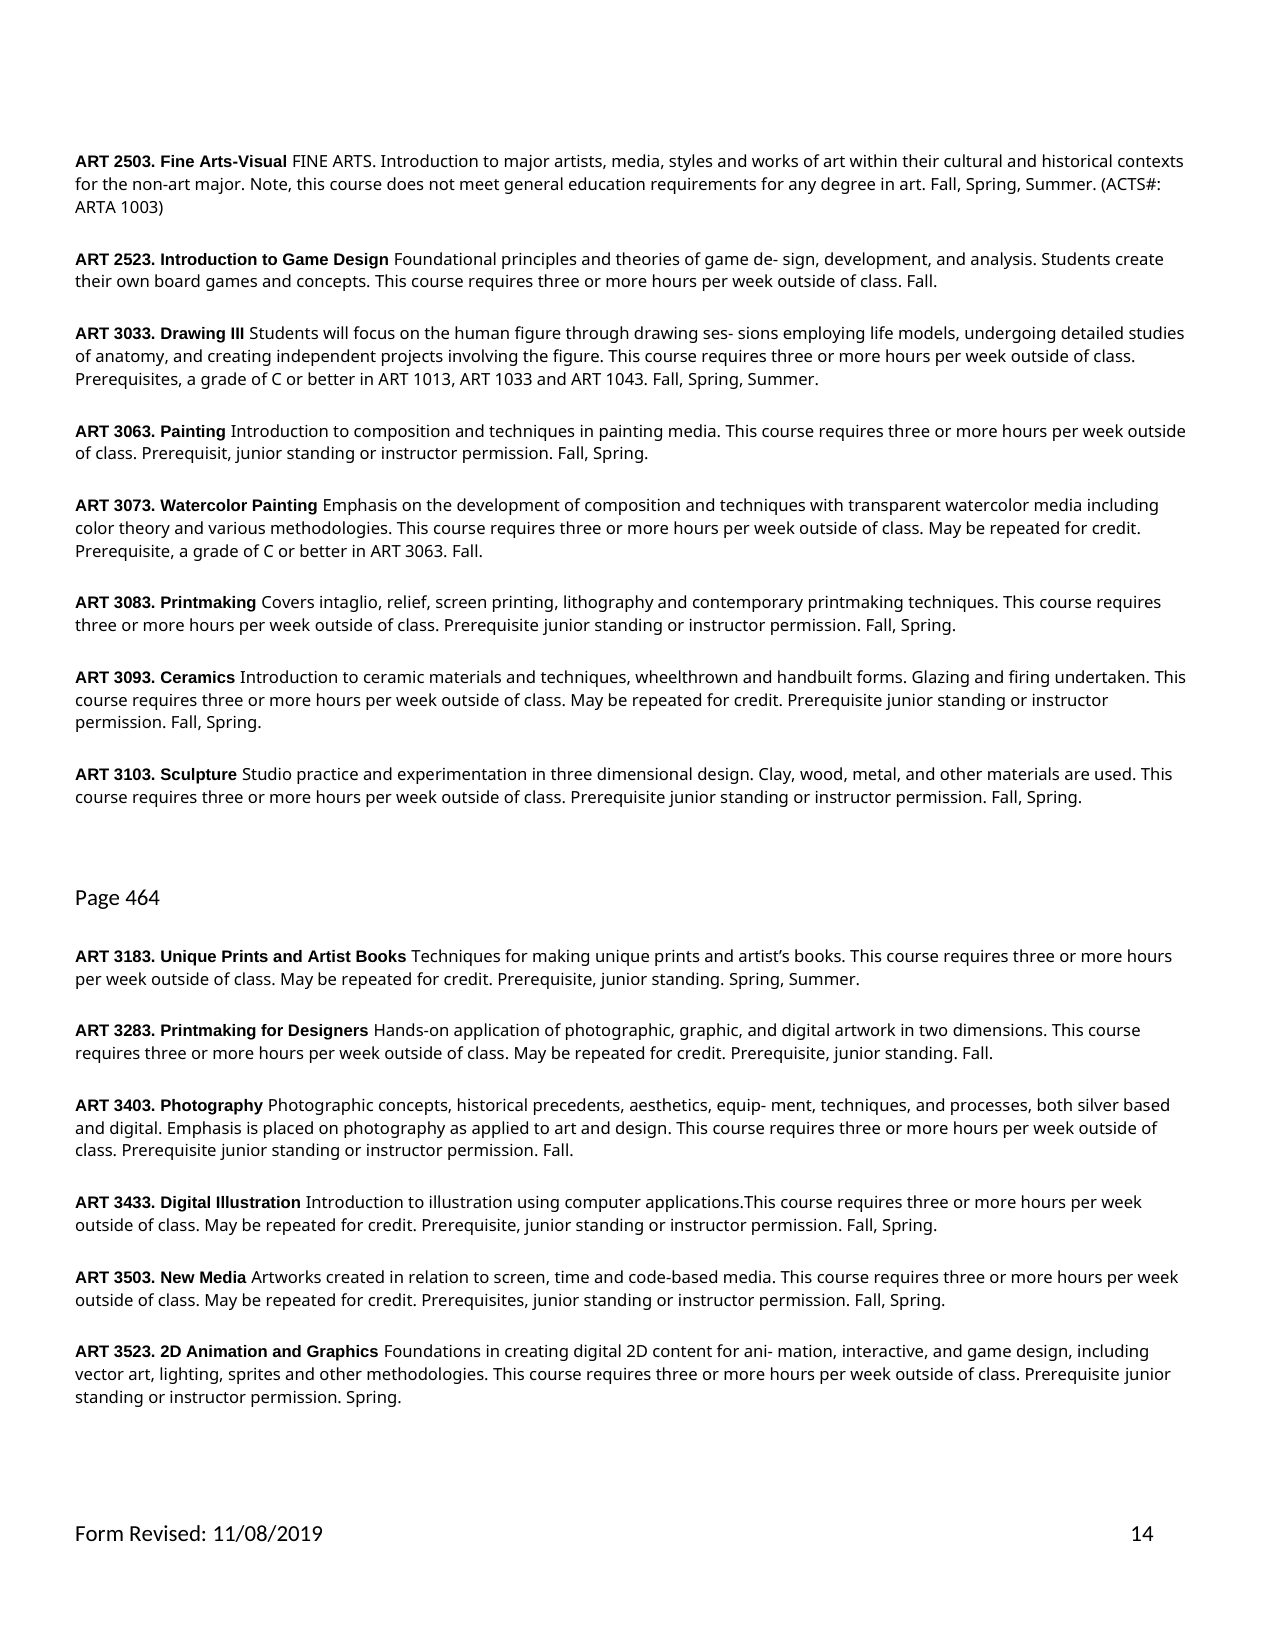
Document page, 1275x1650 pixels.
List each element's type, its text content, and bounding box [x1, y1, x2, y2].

text ART 3523. 2D Animation and Graphics Foundations in creating digital 2D content for ani- mation, interactive, and game design, including vector art, lighting, sprites and other methodologies. This course requires three or more hours per week outside of class. Prerequisite junior standing or instructor permission. Spring. [75, 1340, 1200, 1408]
text ART 3433. Digital Illustration Introduction to illustration using computer applications.This course requires three or more hours per week outside of class. May be repeated for credit. Prerequisite, junior standing or instructor permission. Fall, Spring. [75, 1191, 1200, 1236]
text ART 3283. Printmaking for Designers Hands-on application of photographic, graphic, and digital artwork in two dimensions. This course requires three or more hours per week outside of class. May be repeated for credit. Prerequisite, junior standing. Fall. [75, 1019, 1200, 1064]
text ART 3073. Watercolor Painting Emphasis on the development of composition and techniques with transparent watercolor media including color theory and various methodologies. This course requires three or more hours per week outside of class. May be repeated for credit. Prerequisite, a grade of C or better in ART 3063. Fall. [75, 494, 1200, 562]
text ART 3403. Photography Photographic concepts, historical precedents, aesthetics, equip- ment, techniques, and processes, both silver based and digital. Emphasis is placed on photography as applied to art and design. This course requires three or more hours per week outside of class. Prerequisite junior standing or instructor permission. Fall. [75, 1093, 1200, 1162]
text ART 3103. Sculpture Studio practice and experimentation in three dimensional design. Clay, wood, metal, and other materials are used. This course requires three or more hours per week outside of class. Prerequisite junior standing or instructor permission. Fall, Spring. [75, 763, 1200, 808]
text ART 2523. Introduction to Game Design Foundational principles and theories of game de- sign, development, and analysis. Students create their own board games and concepts. This course requires three or more hours per week outside of class. Fall. [75, 247, 1200, 293]
text ART 2503. Fine Arts-Visual FINE ARTS. Introduction to major artists, media, styles and works of art within their cultural and historical contexts for the non-art major. Note, this course does not meet general education requirements for any degree in art. Fall, Spring, Summer. (ACTS#: ARTA 1003) [75, 150, 1200, 218]
text ART 3033. Drawing III Students will focus on the human figure through drawing ses- sions employing life models, undergoing detailed studies of anatomy, and creating independent projects involving the figure. This course requires three or more hours per week outside of class. Prerequisites, a grade of C or better in ART 1013, ART 1033 and ART 1043. Fall, Spring, Summer. [75, 322, 1200, 390]
text ART 3063. Painting Introduction to composition and techniques in painting media. This course requires three or more hours per week outside of class. Prerequisit, junior standing or instructor permission. Fall, Spring. [75, 419, 1200, 464]
text ART 3093. Ceramics Introduction to ceramic materials and techniques, wheelthrown and handbuilt forms. Glazing and firing undertaken. This course requires three or more hours per week outside of class. May be repeated for credit. Prerequisite junior standing or instructor permission. Fall, Spring. [75, 666, 1200, 734]
text Page 464 [75, 883, 1200, 911]
text ART 3183. Unique Prints and Artist Books Techniques for making unique prints and artist’s books. This course requires three or more hours per week outside of class. May be repeated for credit. Prerequisite, junior standing. Spring, Summer. [75, 944, 1200, 990]
text ART 3083. Printmaking Covers intaglio, relief, screen printing, lithography and contemporary printmaking techniques. This course requires three or more hours per week outside of class. Prerequisite junior standing or instructor permission. Fall, Spring. [75, 591, 1200, 636]
text ART 3503. New Media Artworks created in relation to screen, time and code-based media. This course requires three or more hours per week outside of class. May be repeated for credit. Prerequisites, junior standing or instructor permission. Fall, Spring. [75, 1265, 1200, 1311]
